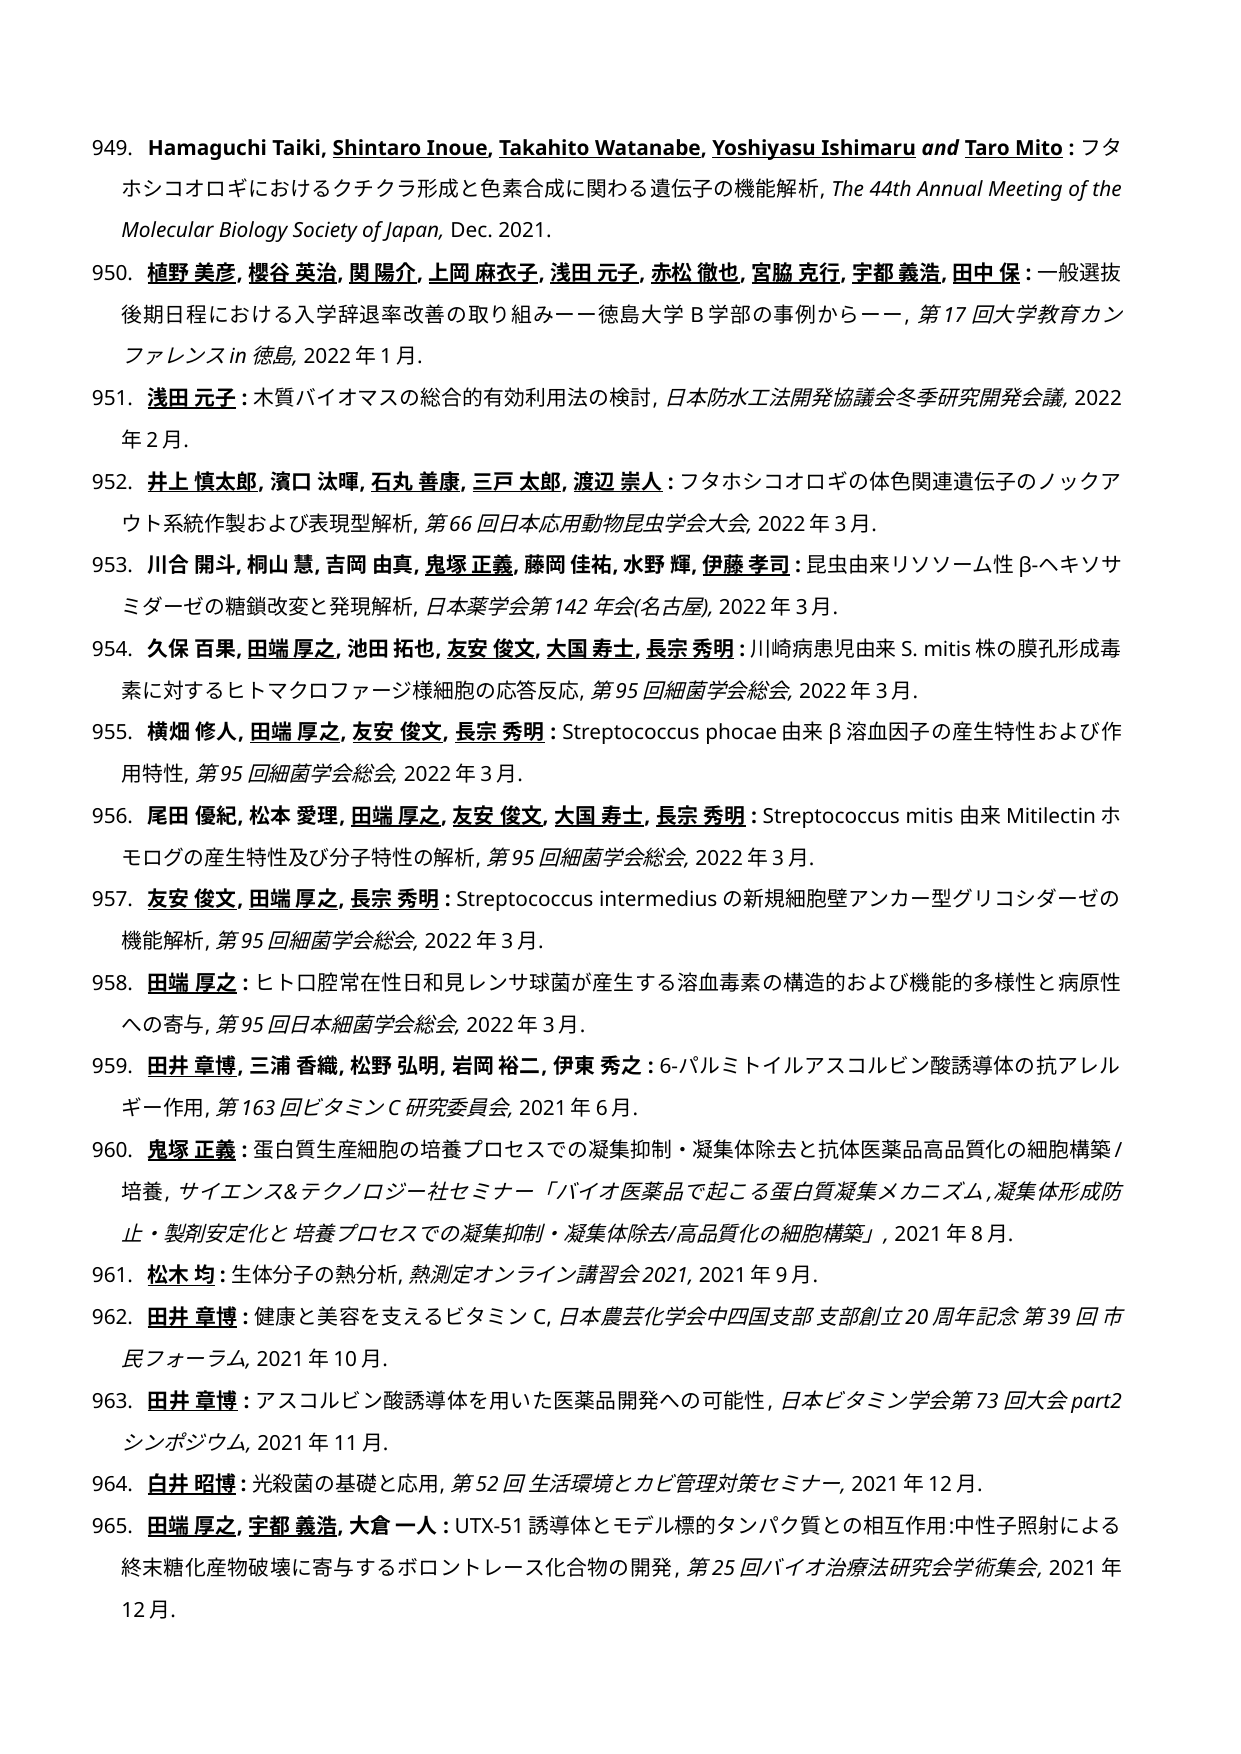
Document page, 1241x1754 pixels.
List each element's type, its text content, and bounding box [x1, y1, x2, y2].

list 浅田 元子 : 木質バイオマスの総合的有効利用法の検討, 日本防水工法開発協議会冬季研究開発会議, 2022年2月. [92, 376, 1122, 459]
list 友安 俊文, 田端 厚之, 長宗 秀明 : Streptococcus intermediusの新規細胞壁アンカー型グリコシダーゼの機能解析, 第95回細菌学会総会, 2022年3月. [92, 877, 1122, 961]
list 白井 昭博 : 光殺菌の基礎と応用, 第52回 生活環境とカビ管理対策セミナー, 2021年12月. [92, 1462, 1122, 1503]
list 植野 美彦, 櫻谷 英治, 関 陽介, 上岡 麻衣子, 浅田 元子, 赤松 徹也, 宮脇 克行, 宇都 義浩, 田中 保 : 一般選抜後期日程における入学辞退率改善の取り組みーー徳島大学B学部の事例からーー, 第17回大学教育カンファレンスin徳島, 2022年1月. [92, 250, 1122, 376]
list Hamaguchi Taiki, Shintaro Inoue, Takahito Watanabe, Yoshiyasu Ishimaru and Taro Mito : フタホシコオロギにおけるクチクラ形成と色素合成に関わる遺伝子の機能解析, The 44th Annual Meeting of the Molecular Biology Society of Japan, Dec. 2021. [92, 125, 1122, 250]
list 田端 厚之, 宇都 義浩, 大倉 一人 : UTX-51誘導体とモデル標的タンパク質との相互作用:中性子照射による終末糖化産物破壊に寄与するボロントレース化合物の開発, 第25回バイオ治療法研究会学術集会, 2021年12月. [92, 1503, 1122, 1629]
list 井上 慎太郎, 濱口 汰暉, 石丸 善康, 三戸 太郎, 渡辺 崇人 : フタホシコオロギの体色関連遺伝子のノックアウト系統作製および表現型解析, 第66回日本応用動物昆虫学会大会, 2022年3月. [92, 459, 1122, 543]
list 鬼塚 正義 : 蛋白質生産細胞の培養プロセスでの凝集抑制・凝集体除去と抗体医薬品高品質化の細胞構築/培養, サイエンス&テクノロジー社セミナー「バイオ医薬品で起こる蛋白質凝集メカニズム,凝集体形成防止・製剤安定化と 培養プロセスでの凝集抑制・凝集体除去/高品質化の細胞構築」, 2021年8月. [92, 1128, 1122, 1253]
list 尾田 優紀, 松本 愛理, 田端 厚之, 友安 俊文, 大国 寿士, 長宗 秀明 : Streptococcus mitis 由来Mitilectinホモログの産生特性及び分子特性の解析, 第95回細菌学会総会, 2022年3月. [92, 793, 1122, 877]
list 横畑 修人, 田端 厚之, 友安 俊文, 長宗 秀明 : Streptococcus phocae由来β溶血因子の産生特性および作用特性, 第95回細菌学会総会, 2022年3月. [92, 710, 1122, 793]
list 川合 開斗, 桐山 慧, 吉岡 由真, 鬼塚 正義, 藤岡 佳祐, 水野 輝, 伊藤 孝司 : 昆虫由来リソソーム性β-ヘキソサミダーゼの糖鎖改変と発現解析, 日本薬学会第142年会(名古屋), 2022年3月. [92, 543, 1122, 626]
list 久保 百果, 田端 厚之, 池田 拓也, 友安 俊文, 大国 寿士, 長宗 秀明 : 川崎病患児由来S. mitis株の膜孔形成毒素に対するヒトマクロファージ様細胞の応答反応, 第95回細菌学会総会, 2022年3月. [92, 626, 1122, 710]
list 田井 章博 : 健康と美容を支えるビタミンC, 日本農芸化学会中四国支部 支部創立20周年記念 第39回 市民フォーラム, 2021年10月. [92, 1295, 1122, 1378]
list 田端 厚之 : ヒト口腔常在性日和見レンサ球菌が産生する溶血毒素の構造的および機能的多様性と病原性への寄与, 第95回日本細菌学会総会, 2022年3月. [92, 961, 1122, 1044]
list 松木 均 : 生体分子の熱分析, 熱測定オンライン講習会2021, 2021年9月. [92, 1253, 1122, 1295]
list 田井 章博, 三浦 香織, 松野 弘明, 岩岡 裕二, 伊東 秀之 : 6-パルミトイルアスコルビン酸誘導体の抗アレルギー作用, 第163回ビタミンC研究委員会, 2021年6月. [92, 1044, 1122, 1128]
list 田井 章博 : アスコルビン酸誘導体を用いた医薬品開発への可能性, 日本ビタミン学会第73回大会part2シンポジウム, 2021年11月. [92, 1378, 1122, 1462]
